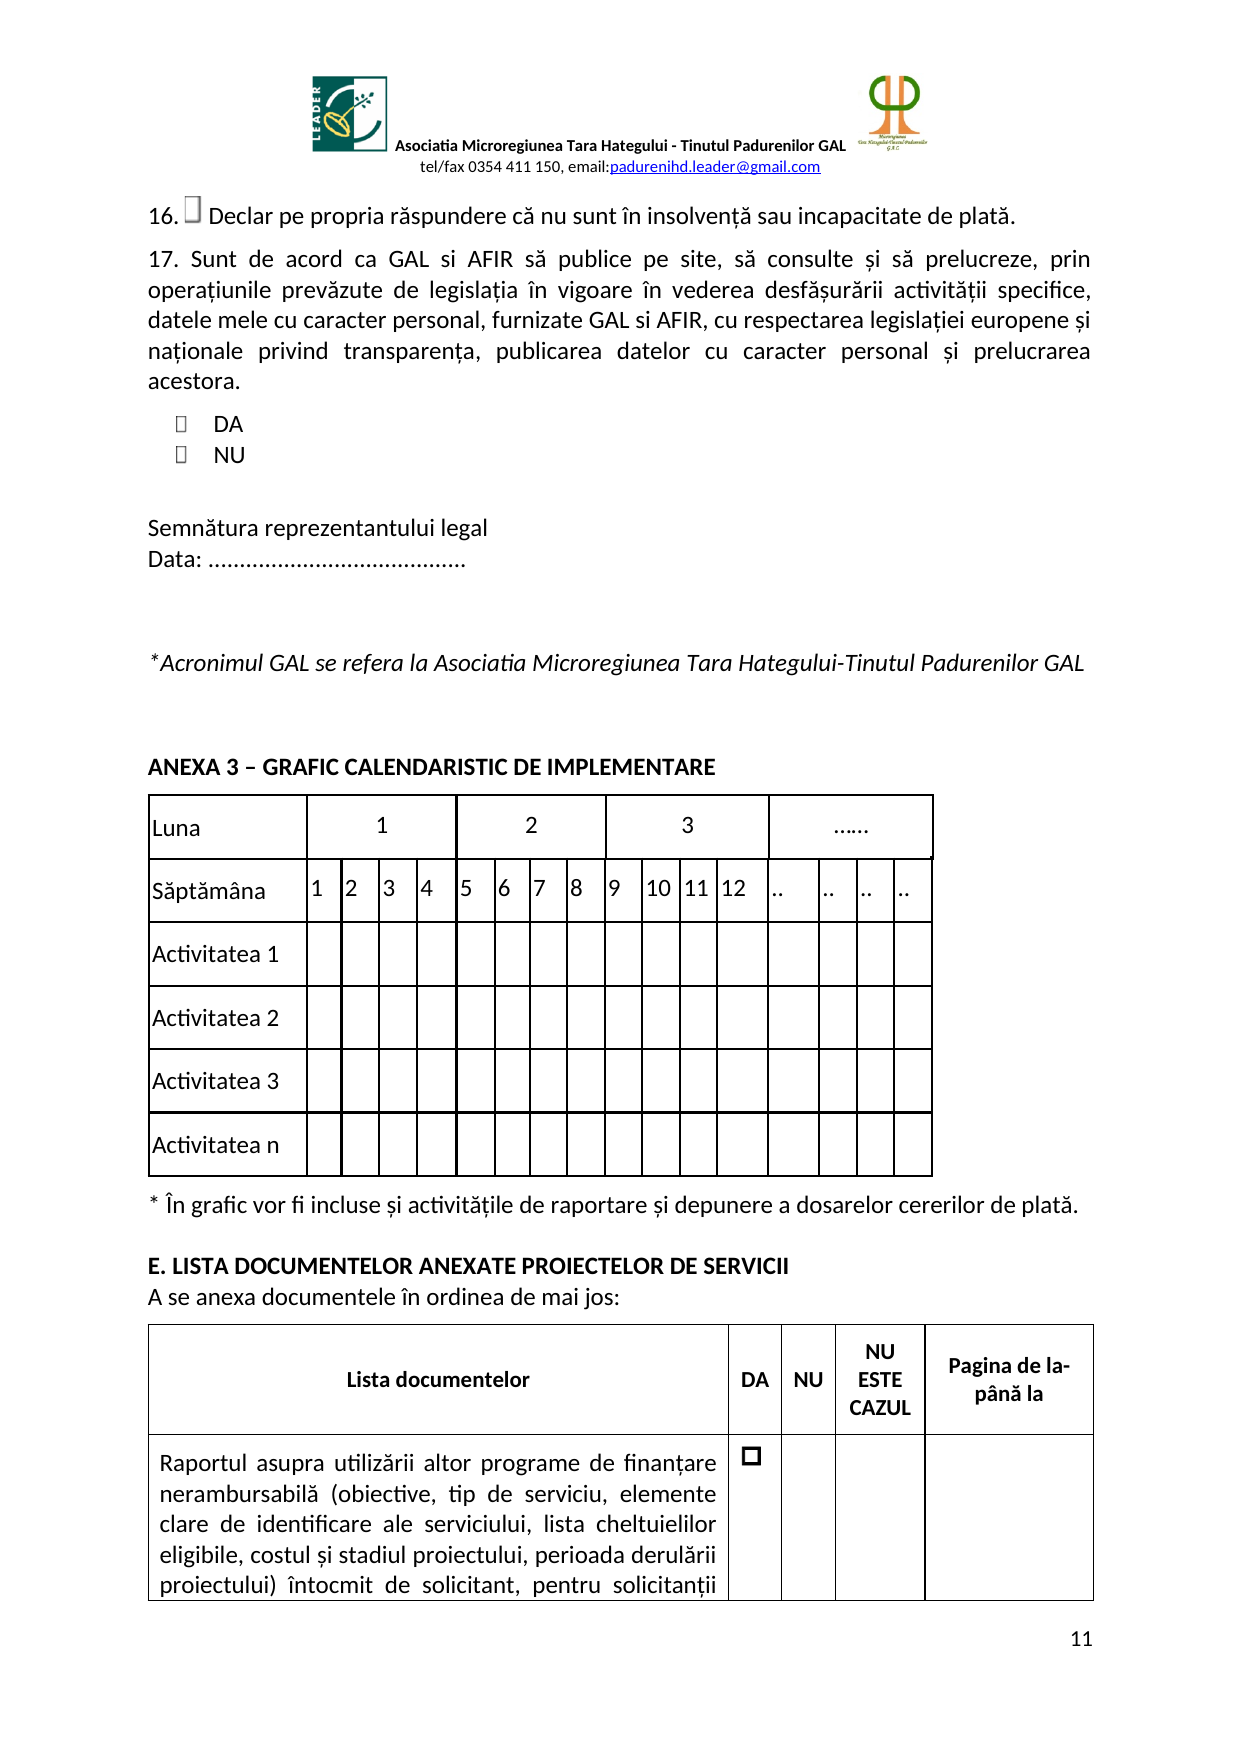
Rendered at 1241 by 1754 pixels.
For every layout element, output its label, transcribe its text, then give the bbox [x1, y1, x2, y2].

table_header Pagina de la-până la [926, 1325, 1093, 1434]
table_cell [308, 1114, 340, 1175]
table_cell [820, 923, 856, 984]
table_cell [343, 1050, 378, 1111]
text Data: ......................................... [148, 543, 1093, 573]
table_cell 9 [606, 860, 641, 921]
table_cell [531, 1050, 566, 1111]
text * În grafic vor fi incluse și activitățile de raportare și depunere a dosarelor cererilor de plată. [148, 1189, 1093, 1220]
table_cell [343, 923, 378, 984]
picture [857, 73, 928, 152]
table_cell .. [895, 860, 931, 921]
table_cell 10 [643, 860, 679, 921]
table_cell [858, 923, 893, 984]
table_cell [458, 923, 494, 984]
table_cell [418, 1114, 455, 1175]
table_cell [729, 1435, 781, 1600]
table_cell [606, 1050, 641, 1111]
table_header NU [782, 1325, 835, 1434]
table_cell [568, 923, 604, 984]
table_cell .. [858, 860, 893, 921]
table_cell [718, 1050, 767, 1111]
table_cell [343, 1114, 378, 1175]
text *Acronimul GAL se refera la Asociatia Microregiunea Tara Hategului-Tinutul Padurenilor GAL [148, 647, 1093, 678]
table_cell [380, 1114, 416, 1175]
table_cell [858, 1114, 893, 1175]
table_cell [343, 987, 378, 1048]
table_cell [769, 923, 818, 984]
table_cell Activitatea 2 [150, 987, 306, 1048]
text E. LISTA DOCUMENTELOR ANEXATE PROIECTELOR DE SERVICII [148, 1250, 1093, 1281]
picture [184, 196, 203, 225]
table_cell 7 [531, 860, 566, 921]
table_cell [820, 1114, 856, 1175]
table_cell [380, 1050, 416, 1111]
table_cell 3 [380, 860, 416, 921]
table_cell 8 [568, 860, 604, 921]
table_cell 12 [718, 860, 767, 921]
picture [176, 446, 187, 464]
table_cell [820, 987, 856, 1048]
table_cell [769, 1114, 818, 1175]
table_cell [718, 923, 767, 984]
table_cell [606, 987, 641, 1048]
table_cell 6 [496, 860, 529, 921]
picture [176, 416, 187, 433]
table_header 1 [308, 796, 455, 858]
table_cell [643, 923, 679, 984]
table_cell [496, 1114, 529, 1175]
table_cell [531, 923, 566, 984]
table_cell [643, 1050, 679, 1111]
table_cell [895, 987, 931, 1048]
table_header 3 [607, 796, 768, 858]
table_cell 4 [418, 860, 455, 921]
table_cell Activitatea 1 [150, 923, 306, 984]
text 17. Sunt de acord ca GAL si AFIR să publice pe site, să consulte și să prelucreze, prin operațiunile prevăzute de legislația în vigoare în vederea desfășurării activității specifice, datele mele cu caracter personal, furnizate GAL si AFIR, cu respectarea legislației europene și naționale privind transparența, publicarea datelor cu caracter personal și prelucrarea acestora. [148, 243, 1093, 396]
table_cell [836, 1435, 924, 1600]
table_cell [531, 987, 566, 1048]
text 16. Declar pe propria răspundere că nu sunt în insolvență sau incapacitate de plată. [148, 196, 1093, 231]
table_header Luna [150, 796, 306, 858]
table_cell [820, 1050, 856, 1111]
table_cell [643, 987, 679, 1048]
table_cell [496, 987, 529, 1048]
list NU [176, 439, 1093, 469]
table_cell [568, 987, 604, 1048]
table_cell [458, 1114, 494, 1175]
table_cell 1 [308, 860, 340, 921]
table_cell [858, 987, 893, 1048]
table_header …… [770, 796, 932, 858]
table_cell [681, 1050, 716, 1111]
table_cell [418, 1050, 455, 1111]
table_cell [496, 1050, 529, 1111]
table_cell [895, 1050, 931, 1111]
table_cell Activitatea 3 [150, 1050, 306, 1111]
table_cell [380, 923, 416, 984]
table_cell [858, 1050, 893, 1111]
table_cell [568, 1114, 604, 1175]
table_cell [308, 923, 340, 984]
table_cell .. [820, 860, 856, 921]
table_cell [926, 1435, 1093, 1600]
table_cell [606, 923, 641, 984]
table_cell [458, 1050, 494, 1111]
table_cell [643, 1114, 679, 1175]
table_cell [308, 987, 340, 1048]
table_cell Săptămâna [150, 860, 306, 921]
table_cell Activitatea n [150, 1114, 306, 1175]
table_cell 5 [458, 860, 494, 921]
table_cell [718, 1114, 767, 1175]
table_header NU ESTE CAZUL [836, 1325, 924, 1434]
table_cell [606, 1114, 641, 1175]
table_cell [681, 1114, 716, 1175]
text A se anexa documentele în ordinea de mai jos: [148, 1281, 1093, 1311]
table_cell [531, 1114, 566, 1175]
table_header 2 [458, 796, 605, 858]
table_cell [895, 1114, 931, 1175]
table_cell [769, 987, 818, 1048]
table_cell [308, 1050, 340, 1111]
table_cell [568, 1050, 604, 1111]
table_cell [681, 923, 716, 984]
table_cell [782, 1435, 835, 1600]
table_cell [769, 1050, 818, 1111]
table_header Lista documentelor [149, 1325, 728, 1434]
table_cell [458, 987, 494, 1048]
table_cell [681, 987, 716, 1048]
text ANEXA 3 – GRAFIC CALENDARISTIC DE IMPLEMENTARE [148, 751, 1093, 782]
table_cell [380, 987, 416, 1048]
text Semnătura reprezentantului legal [148, 512, 1093, 543]
picture [312, 76, 388, 152]
table_cell [718, 987, 767, 1048]
table_header DA [729, 1325, 781, 1434]
table_cell .. [769, 860, 818, 921]
table_cell 11 [681, 860, 716, 921]
table_cell [895, 923, 931, 984]
table_cell 2 [343, 860, 378, 921]
table_cell [496, 923, 529, 984]
table_cell [418, 923, 455, 984]
list DA [176, 408, 1093, 439]
table_cell [418, 987, 455, 1048]
